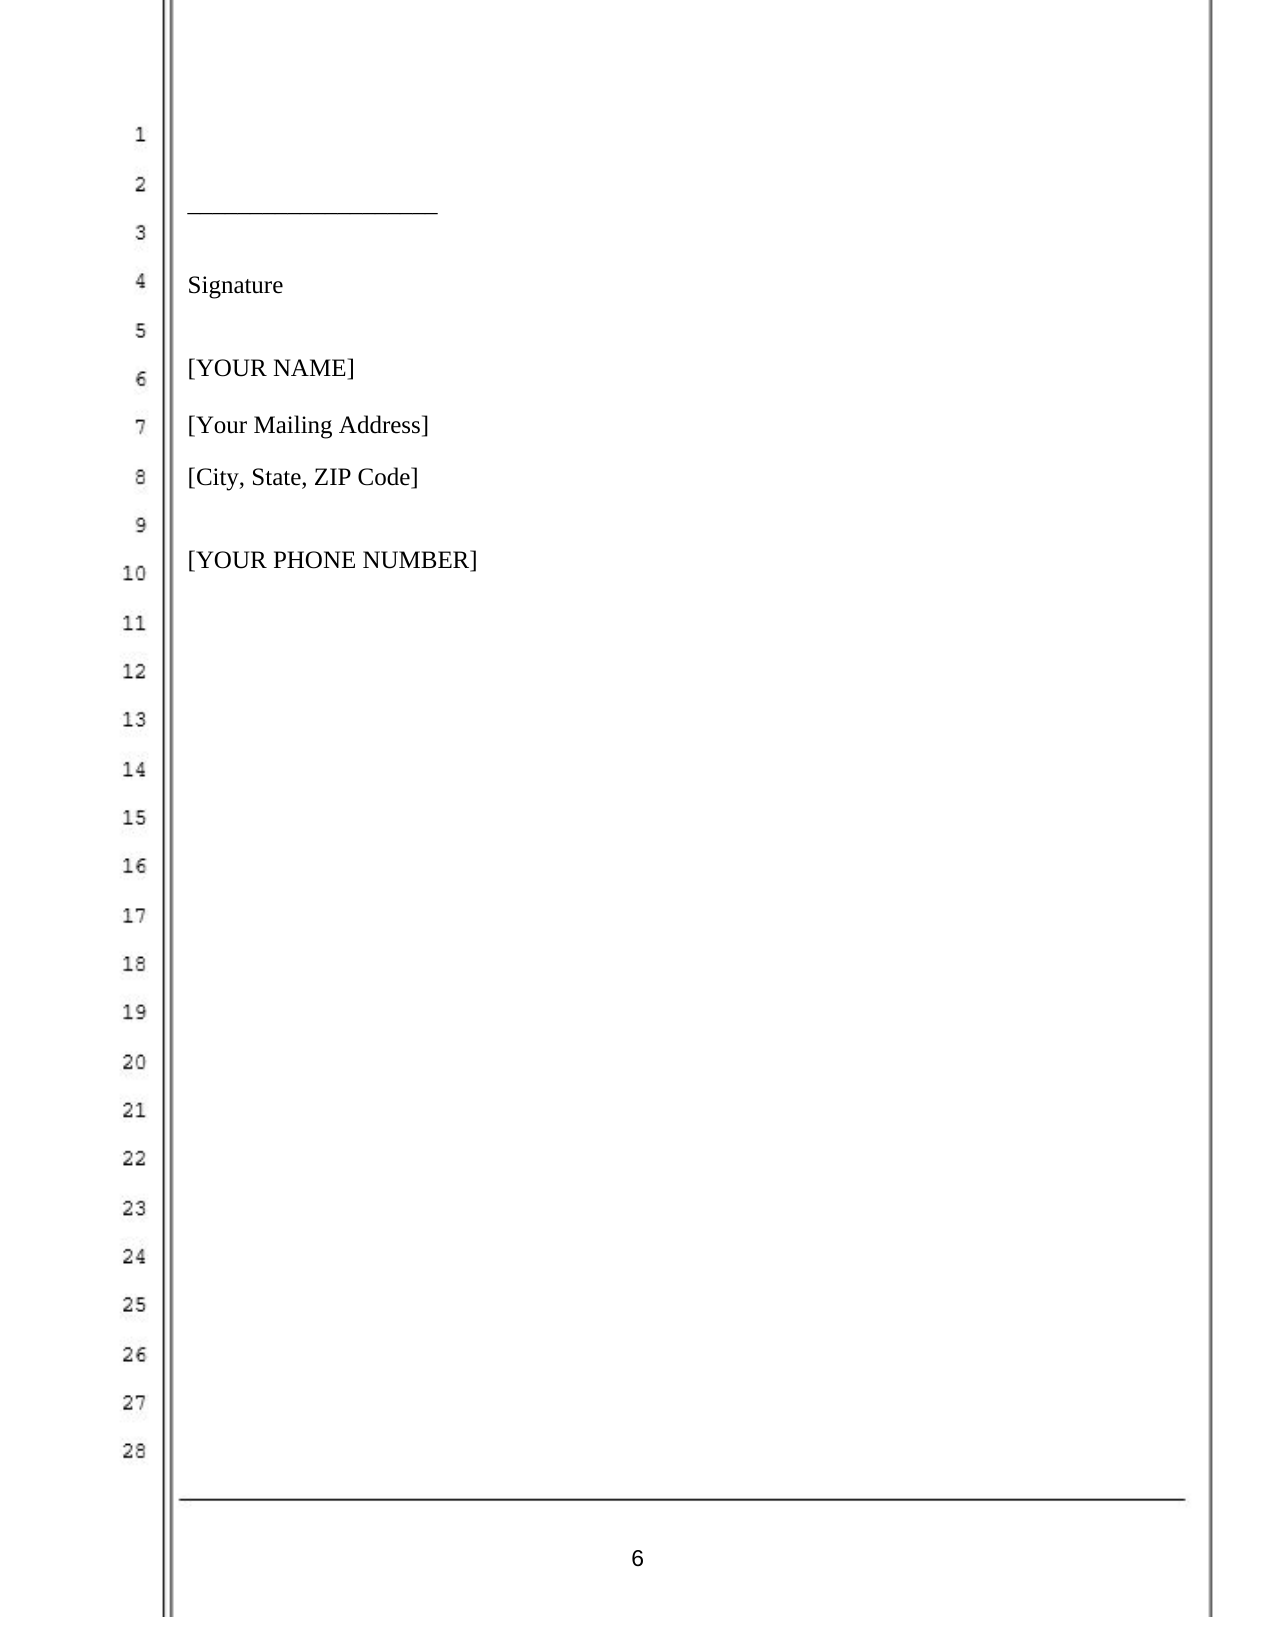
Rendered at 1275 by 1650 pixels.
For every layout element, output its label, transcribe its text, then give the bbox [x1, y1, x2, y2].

text [City, State, ZIP Code] [187, 462, 1162, 491]
text [Your Mailing Address] [187, 410, 1191, 439]
text [YOUR NAME] [187, 353, 1162, 381]
text [YOUR PHONE NUMBER] [187, 545, 1162, 574]
text Signature [187, 270, 1162, 299]
picture [6, 0, 1275, 1617]
text ____________________ [187, 188, 1162, 216]
